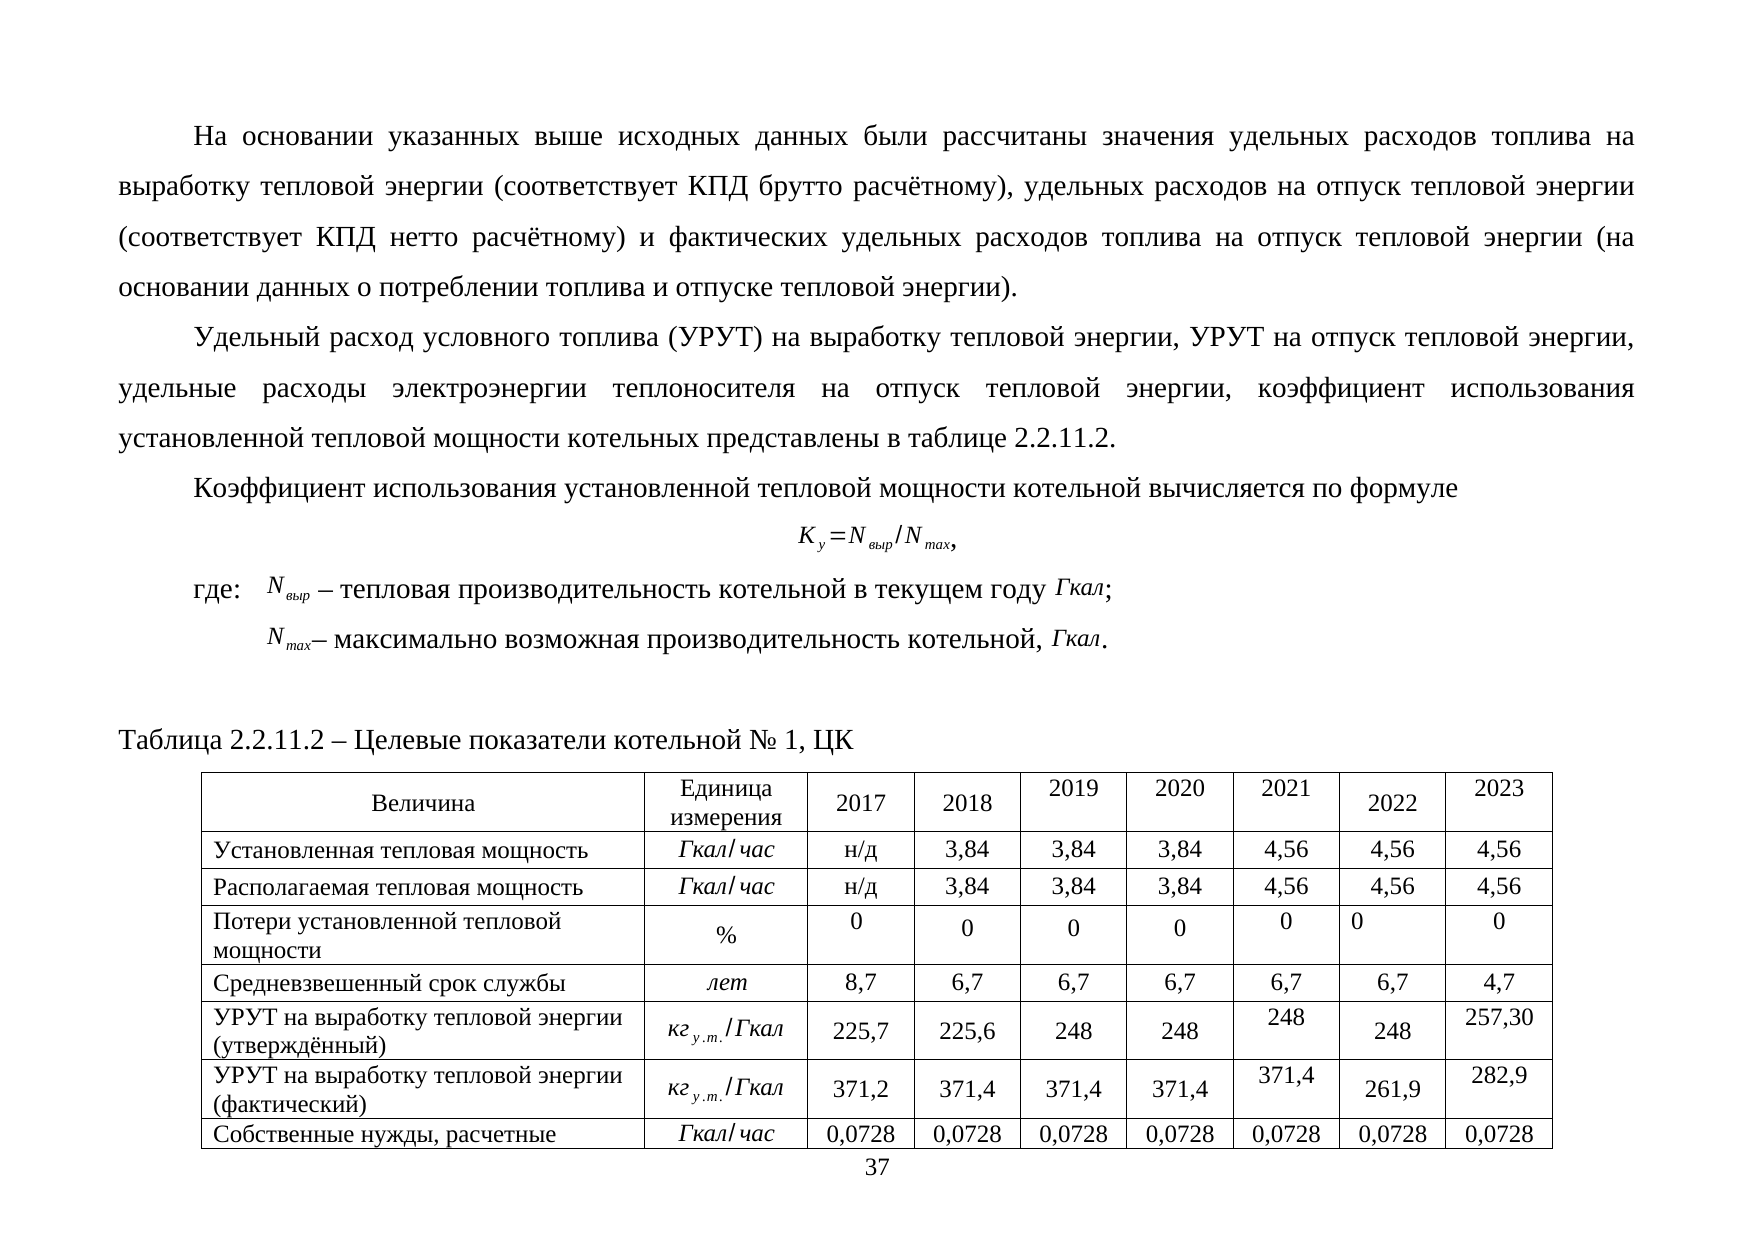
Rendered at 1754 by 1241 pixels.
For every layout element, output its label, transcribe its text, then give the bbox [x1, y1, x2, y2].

table_cell УРУТ на выработку тепловой энергии (фактический) [202, 1060, 644, 1118]
table_cell 4,56 [1234, 832, 1339, 868]
table_header 2020 [1127, 773, 1233, 831]
table_cell 3,84 [1021, 832, 1126, 868]
table_cell 248 [1340, 1002, 1445, 1059]
table_cell 6,7 [915, 965, 1020, 1001]
table_cell 0,0728 [1446, 1119, 1552, 1147]
table_header 2017 [808, 773, 914, 831]
table_cell 371,4 [1234, 1060, 1339, 1118]
table_header 2022 [1340, 773, 1445, 831]
table_cell 3,84 [1127, 832, 1233, 868]
table_cell Располагаемая тепловая мощность [202, 869, 644, 905]
table_cell 3,84 [1127, 869, 1233, 905]
table_cell 4,56 [1340, 869, 1445, 905]
table_cell 3,84 [1021, 869, 1126, 905]
table_cell Средневзвешенный срок службы [202, 965, 644, 1001]
table_cell 371,4 [915, 1060, 1020, 1118]
table_cell 0 [1340, 906, 1445, 963]
table_cell н/д [808, 869, 914, 905]
table_cell Установленная тепловая мощность [202, 832, 644, 868]
table_header 2023 [1446, 773, 1552, 831]
table_cell 6,7 [1340, 965, 1445, 1001]
table_cell 6,7 [1234, 965, 1339, 1001]
table_cell 0 [1234, 906, 1339, 963]
text Коэффициент использования установленной тепловой мощности котельной вычисляется по формуле [118, 470, 1636, 504]
table_header 2021 [1234, 773, 1339, 831]
table_cell 6,7 [1127, 965, 1233, 1001]
table_cell 261,9 [1340, 1060, 1445, 1118]
table_cell [645, 965, 807, 1001]
table_cell УРУТ на выработку тепловой энергии (утверждённый) [202, 1002, 644, 1059]
text Таблица 2.2.11.2 – Целевые показатели котельной № 1, ЦК [118, 722, 1636, 755]
table_cell 0 [1127, 906, 1233, 963]
text , [118, 521, 1636, 554]
table_cell 371,4 [1127, 1060, 1233, 1118]
table_cell 0,0728 [808, 1119, 914, 1147]
table_header Единица измерения [645, 773, 807, 831]
text – максимально возможная производительность котельной, . [118, 621, 1636, 655]
table_cell 3,84 [915, 832, 1020, 868]
table_cell 371,4 [1021, 1060, 1126, 1118]
table_cell 4,56 [1234, 869, 1339, 905]
table_cell 8,7 [808, 965, 914, 1001]
table_cell 248 [1021, 1002, 1126, 1059]
text где: – тепловая производительность котельной в текущем году ; [118, 571, 1636, 604]
table_cell 0,0728 [1127, 1119, 1233, 1147]
table_cell 4,7 [1446, 965, 1552, 1001]
table_cell 0 [808, 906, 914, 963]
table_cell [645, 1119, 807, 1147]
table_cell 225,6 [915, 1002, 1020, 1059]
table_cell 371,2 [808, 1060, 914, 1118]
table_cell 3,84 [915, 869, 1020, 905]
table_cell [645, 1002, 807, 1059]
table_cell Потери установленной тепловой мощности [202, 906, 644, 963]
table_cell 0 [1446, 906, 1552, 963]
table_cell 4,56 [1446, 869, 1552, 905]
table_cell 6,7 [1021, 965, 1126, 1001]
table_cell 0 [915, 906, 1020, 963]
table_cell [645, 832, 807, 868]
table_cell 0,0728 [915, 1119, 1020, 1147]
table_header 2019 [1021, 773, 1126, 831]
table_cell 248 [1127, 1002, 1233, 1059]
table_cell [645, 1060, 807, 1118]
table_cell 0,0728 [1021, 1119, 1126, 1147]
table_cell 4,56 [1340, 832, 1445, 868]
table_header Величина [202, 773, 644, 831]
table_cell н/д [808, 832, 914, 868]
table_cell % [645, 906, 807, 963]
table_cell 0,0728 [1340, 1119, 1445, 1147]
table_header 2018 [915, 773, 1020, 831]
table_cell 248 [1234, 1002, 1339, 1059]
table_cell Собственные нужды, расчетные [202, 1119, 644, 1147]
table_cell 0 [1021, 906, 1126, 963]
table_cell 257,30 [1446, 1002, 1552, 1059]
text На основании указанных выше исходных данных были рассчитаны значения удельных расходов топлива на выработку тепловой энергии (соответствует КПД брутто расчётному), удельных расходов на отпуск тепловой энергии (соответствует КПД нетто расчётному) и фактических удельных расходов топлива на отпуск тепловой энергии (на основании данных о потреблении топлива и отпуске тепловой энергии). [118, 118, 1636, 303]
table_cell 225,7 [808, 1002, 914, 1059]
text Удельный расход условного топлива (УРУТ) на выработку тепловой энергии, УРУТ на отпуск тепловой энергии, удельные расходы электроэнергии теплоносителя на отпуск тепловой энергии, коэффициент использования установленной тепловой мощности котельных представлены в таблице 2.2.11.2. [118, 319, 1636, 453]
table_cell 0,0728 [1234, 1119, 1339, 1147]
table_cell 282,9 [1446, 1060, 1552, 1118]
table_cell 4,56 [1446, 832, 1552, 868]
table_cell [645, 869, 807, 905]
